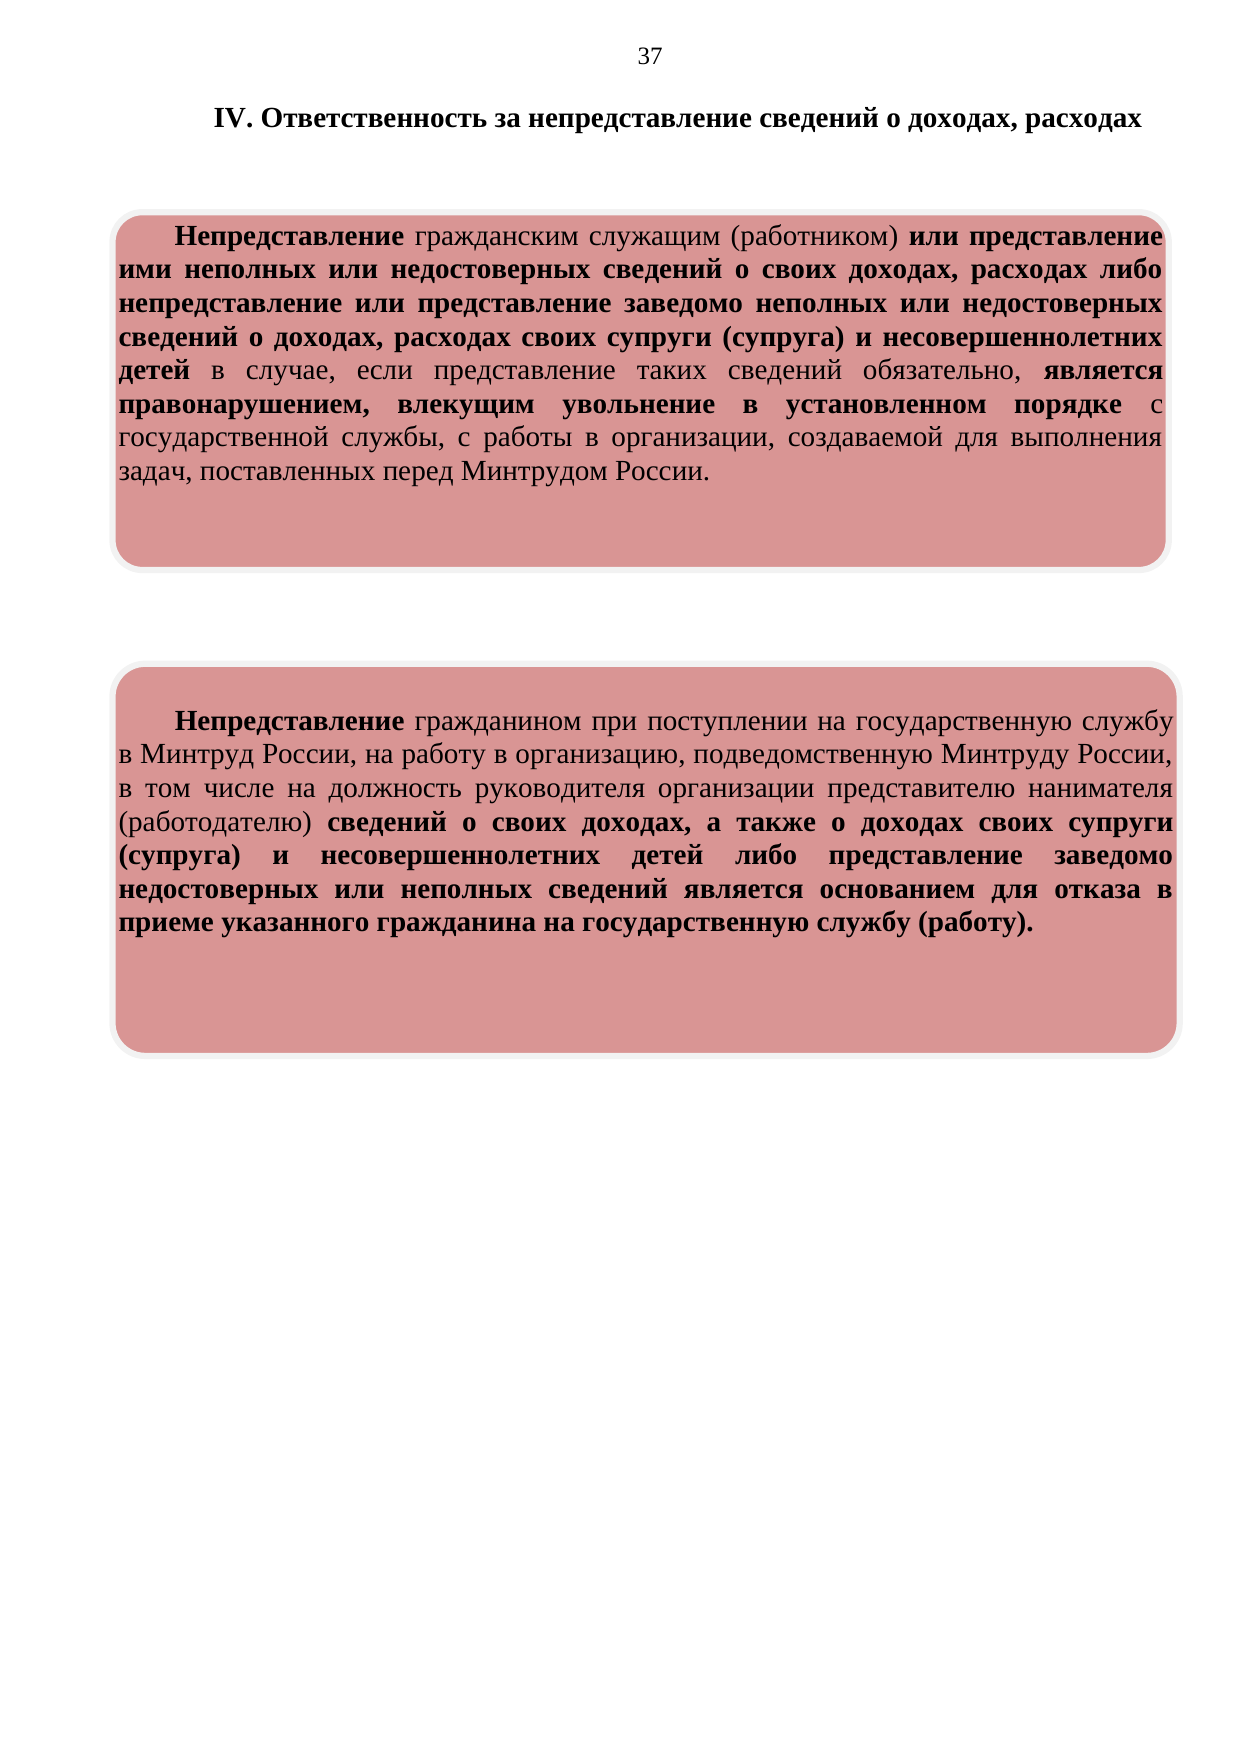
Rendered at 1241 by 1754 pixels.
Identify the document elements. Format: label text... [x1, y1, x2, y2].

text IV. Ответственность за непредставление сведений о доходах, расходах [174, 100, 1181, 134]
